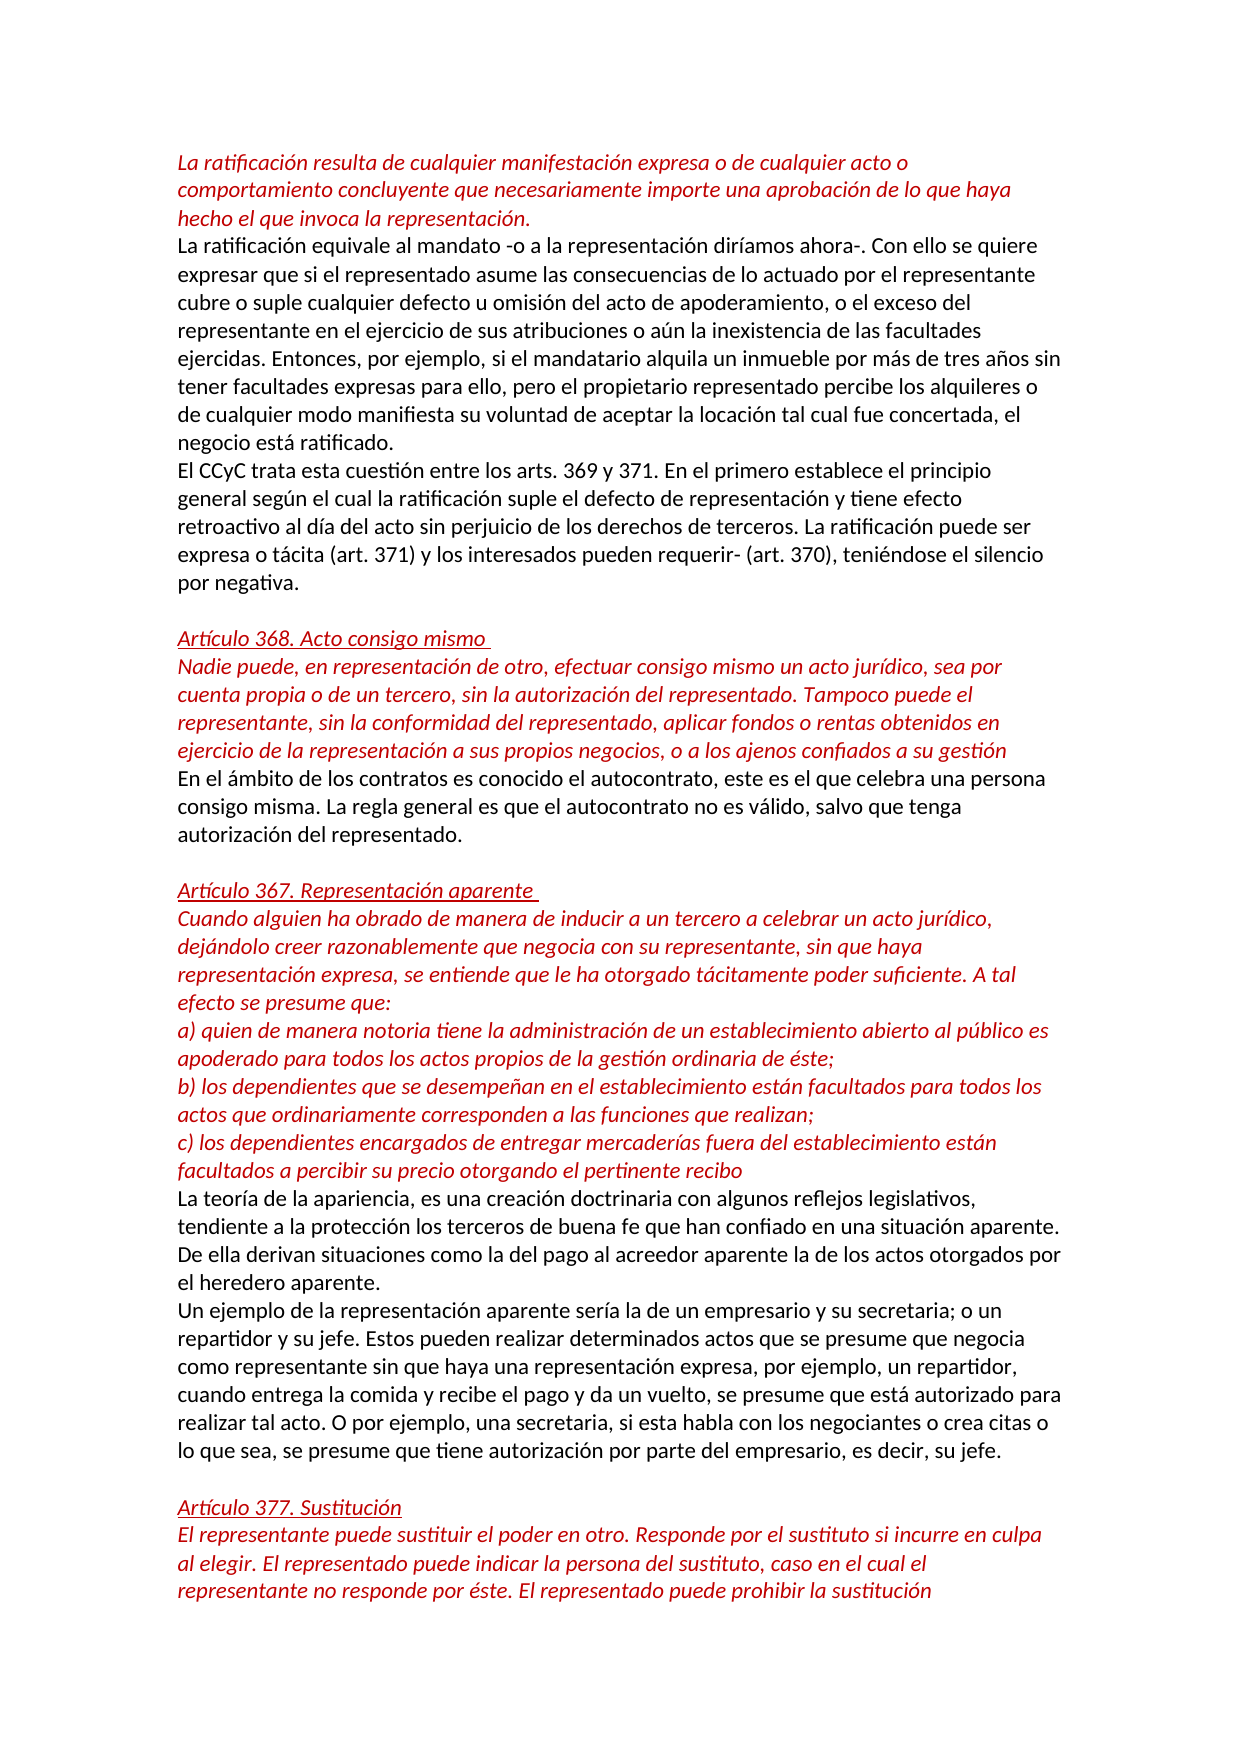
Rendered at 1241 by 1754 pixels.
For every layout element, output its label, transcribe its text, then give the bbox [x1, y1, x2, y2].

text En el ámbito de los contratos es conocido el autocontrato, este es el que celebra una persona consigo misma. La regla general es que el autocontrato no es válido, salvo que tenga autorización del representado. [177, 764, 1063, 848]
text Nadie puede, en representación de otro, efectuar consigo mismo un acto jurídico, sea por cuenta propia o de un tercero, sin la autorización del representado. Tampoco puede el representante, sin la conformidad del representado, aplicar fondos o rentas obtenidos en ejercicio de la representación a sus propios negocios, o a los ajenos confiados a su gestión [177, 652, 1063, 764]
text El CCyC trata esta cuestión entre los arts. 369 y 371. En el primero establece el principio general según el cual la ratificación suple el defecto de representación y tiene efecto retroactivo al día del acto sin perjuicio de los derechos de terceros. La ratificación puede ser expresa o tácita (art. 371) y los interesados pueden requerir- (art. 370), teniéndose el silencio por negativa. [177, 456, 1063, 596]
text La teoría de la apariencia, es una creación doctrinaria con algunos reflejos legislativos, tendiente a la protección los terceros de buena fe que han confiado en una situación aparente. De ella derivan situaciones como la del pago al acreedor aparente la de los actos otorgados por el heredero aparente. [177, 1184, 1063, 1296]
text La ratificación resulta de cualquier manifestación expresa o de cualquier acto o comportamiento concluyente que necesariamente importe una aprobación de lo que haya hecho el que invoca la representación. [177, 148, 1063, 232]
text La ratificación equivale al mandato -o a la representación diríamos ahora-. Con ello se quiere expresar que si el representado asume las consecuencias de lo actuado por el representante cubre o suple cualquier defecto u omisión del acto de apoderamiento, o el exceso del representante en el ejercicio de sus atribuciones o aún la inexistencia de las facultades ejercidas. Entonces, por ejemplo, si el mandatario alquila un inmueble por más de tres años sin tener facultades expresas para ello, pero el propietario representado percibe los alquileres o de cualquier modo manifiesta su voluntad de aceptar la locación tal cual fue concertada, el negocio está ratificado. [177, 232, 1063, 456]
text a) quien de manera notoria tiene la administración de un establecimiento abierto al público es apoderado para todos los actos propios de la gestión ordinaria de éste; [177, 1016, 1063, 1072]
text Un ejemplo de la representación aparente sería la de un empresario y su secretaria; o un repartidor y su jefe. Estos pueden realizar determinados actos que se presume que negocia como representante sin que haya una representación expresa, por ejemplo, un repartidor, cuando entrega la comida y recibe el pago y da un vuelto, se presume que está autorizado para realizar tal acto. O por ejemplo, una secretaria, si esta habla con los negociantes o crea citas o lo que sea, se presume que tiene autorización por parte del empresario, es decir, su jefe. [177, 1296, 1063, 1464]
text Artículo 367. Representación aparente [177, 876, 1063, 904]
text Artículo 368. Acto consigo mismo [177, 624, 1063, 652]
text Cuando alguien ha obrado de manera de inducir a un tercero a celebrar un acto jurídico, dejándolo creer razonablemente que negocia con su representante, sin que haya representación expresa, se entiende que le ha otorgado tácitamente poder suficiente. A tal efecto se presume que: [177, 904, 1063, 1016]
text El representante puede sustituir el poder en otro. Responde por el sustituto si incurre en culpa al elegir. El representado puede indicar la persona del sustituto, caso en el cual el representante no responde por éste. El representado puede prohibir la sustitución [177, 1521, 1063, 1605]
text c) los dependientes encargados de entregar mercaderías fuera del establecimiento están facultados a percibir su precio otorgando el pertinente recibo [177, 1128, 1063, 1184]
text b) los dependientes que se desempeñan en el establecimiento están facultados para todos los actos que ordinariamente corresponden a las funciones que realizan; [177, 1072, 1063, 1128]
text Artículo 377. Sustitución [177, 1493, 1063, 1521]
